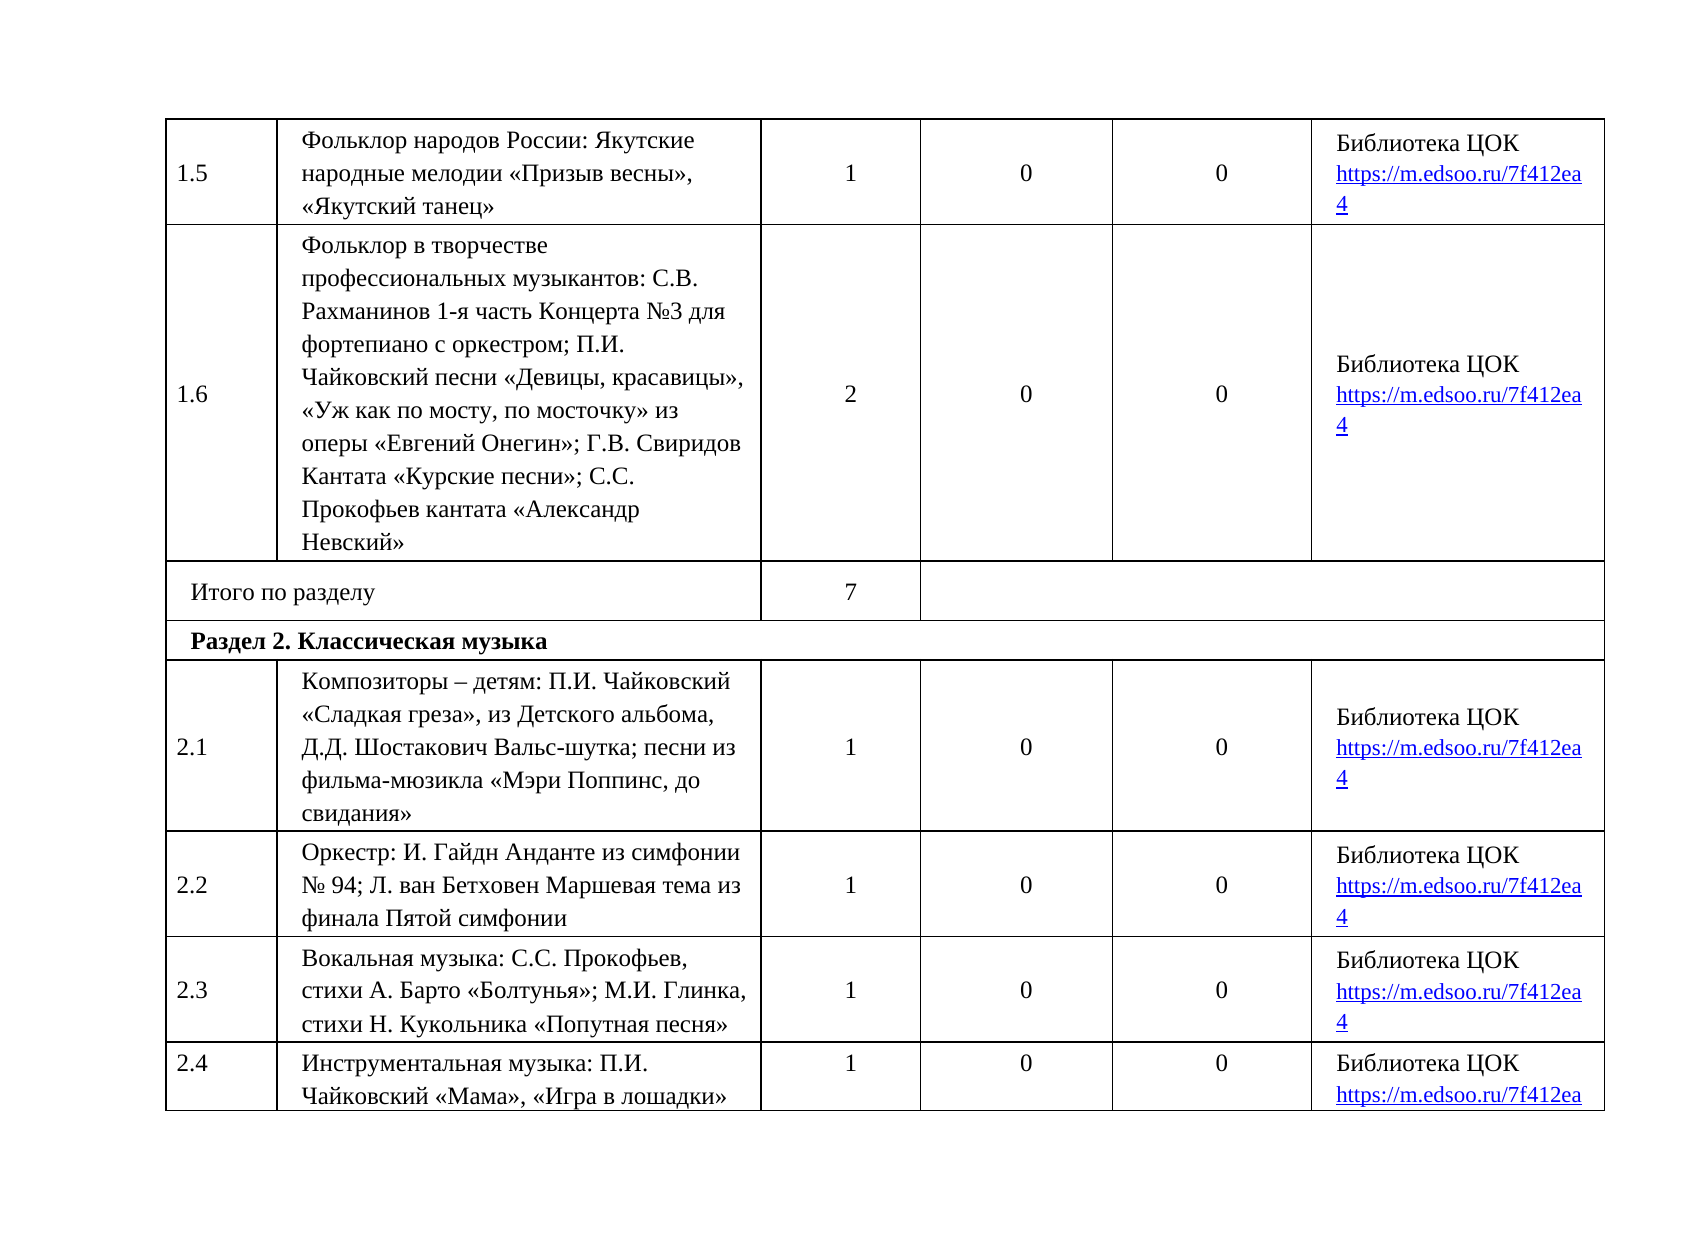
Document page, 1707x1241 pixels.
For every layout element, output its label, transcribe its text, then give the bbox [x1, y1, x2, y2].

table_cell 2.4 [167, 1043, 276, 1110]
table_cell Композиторы – детям: П.И. Чайковский «Сладкая греза», из Детского альбома, Д.Д. Шостакович Вальс-шутка; песни из фильма-мюзикла «Мэри Поппинс, до свидания» [278, 661, 760, 830]
table_cell 1 [762, 120, 920, 223]
table_cell 1 [762, 832, 920, 936]
table_cell Фольклор народов России: Якутские народные мелодии «Призыв весны», «Якутский танец» [278, 120, 760, 223]
table_cell 0 [1113, 937, 1311, 1041]
table_cell 0 [1113, 832, 1311, 936]
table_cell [1312, 225, 1604, 560]
table_cell 0 [1113, 1043, 1311, 1110]
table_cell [1312, 120, 1604, 223]
table_cell Фольклор в творчестве профессиональных музыкантов: С.В. Рахманинов 1-я часть Концерта №3 для фортепиано с оркестром; П.И. Чайковский песни «Девицы, красавицы», «Уж как по мосту, по мосточку» из оперы «Евгений Онегин»; Г.В. Свиридов Кантата «Курские песни»; С.С. Прокофьев кантата «Александр Невский» [278, 225, 760, 560]
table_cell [1312, 1043, 1604, 1110]
table_cell Библиотека ЦОК https://m.edsoo.ru/7f412ea4 [1312, 832, 1604, 936]
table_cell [278, 1043, 760, 1110]
table_cell Библиотека ЦОК https://m.edsoo.ru/7f412ea4 [1312, 661, 1604, 830]
table_cell 1 [762, 1043, 920, 1110]
table_cell 2.2 [167, 832, 276, 936]
table_cell 1 [762, 937, 920, 1041]
table_cell 0 [1113, 225, 1311, 560]
table_cell 0 [921, 225, 1112, 560]
table_cell Оркестр: И. Гайдн Анданте из симфонии № 94; Л. ван Бетховен Маршевая тема из финала Пятой симфонии [278, 832, 760, 936]
table_cell 1.5 [167, 120, 276, 223]
table_cell 7 [762, 562, 920, 619]
table_cell 0 [921, 661, 1112, 830]
table_cell [921, 562, 1604, 619]
table_cell 0 [921, 120, 1112, 223]
table_cell 0 [1113, 120, 1311, 223]
table_cell 1 [762, 661, 920, 830]
table_cell 0 [921, 1043, 1112, 1110]
table_cell Библиотека ЦОК https://m.edsoo.ru/7f412ea4 [1312, 937, 1604, 1041]
table_cell 0 [921, 937, 1112, 1041]
table_cell 0 [921, 832, 1112, 936]
table_cell 0 [1113, 661, 1311, 830]
table_cell 2.1 [167, 661, 276, 830]
table_cell Вокальная музыка: С.С. Прокофьев, стихи А. Барто «Болтунья»; М.И. Глинка, стихи Н. Кукольника «Попутная песня» [278, 937, 760, 1041]
table_cell Раздел 2. Классическая музыка [167, 621, 1604, 659]
table_cell 2 [762, 225, 920, 560]
table_cell 2.3 [167, 937, 276, 1041]
table_cell 1.6 [167, 225, 276, 560]
table_cell Итого по разделу [167, 562, 760, 619]
